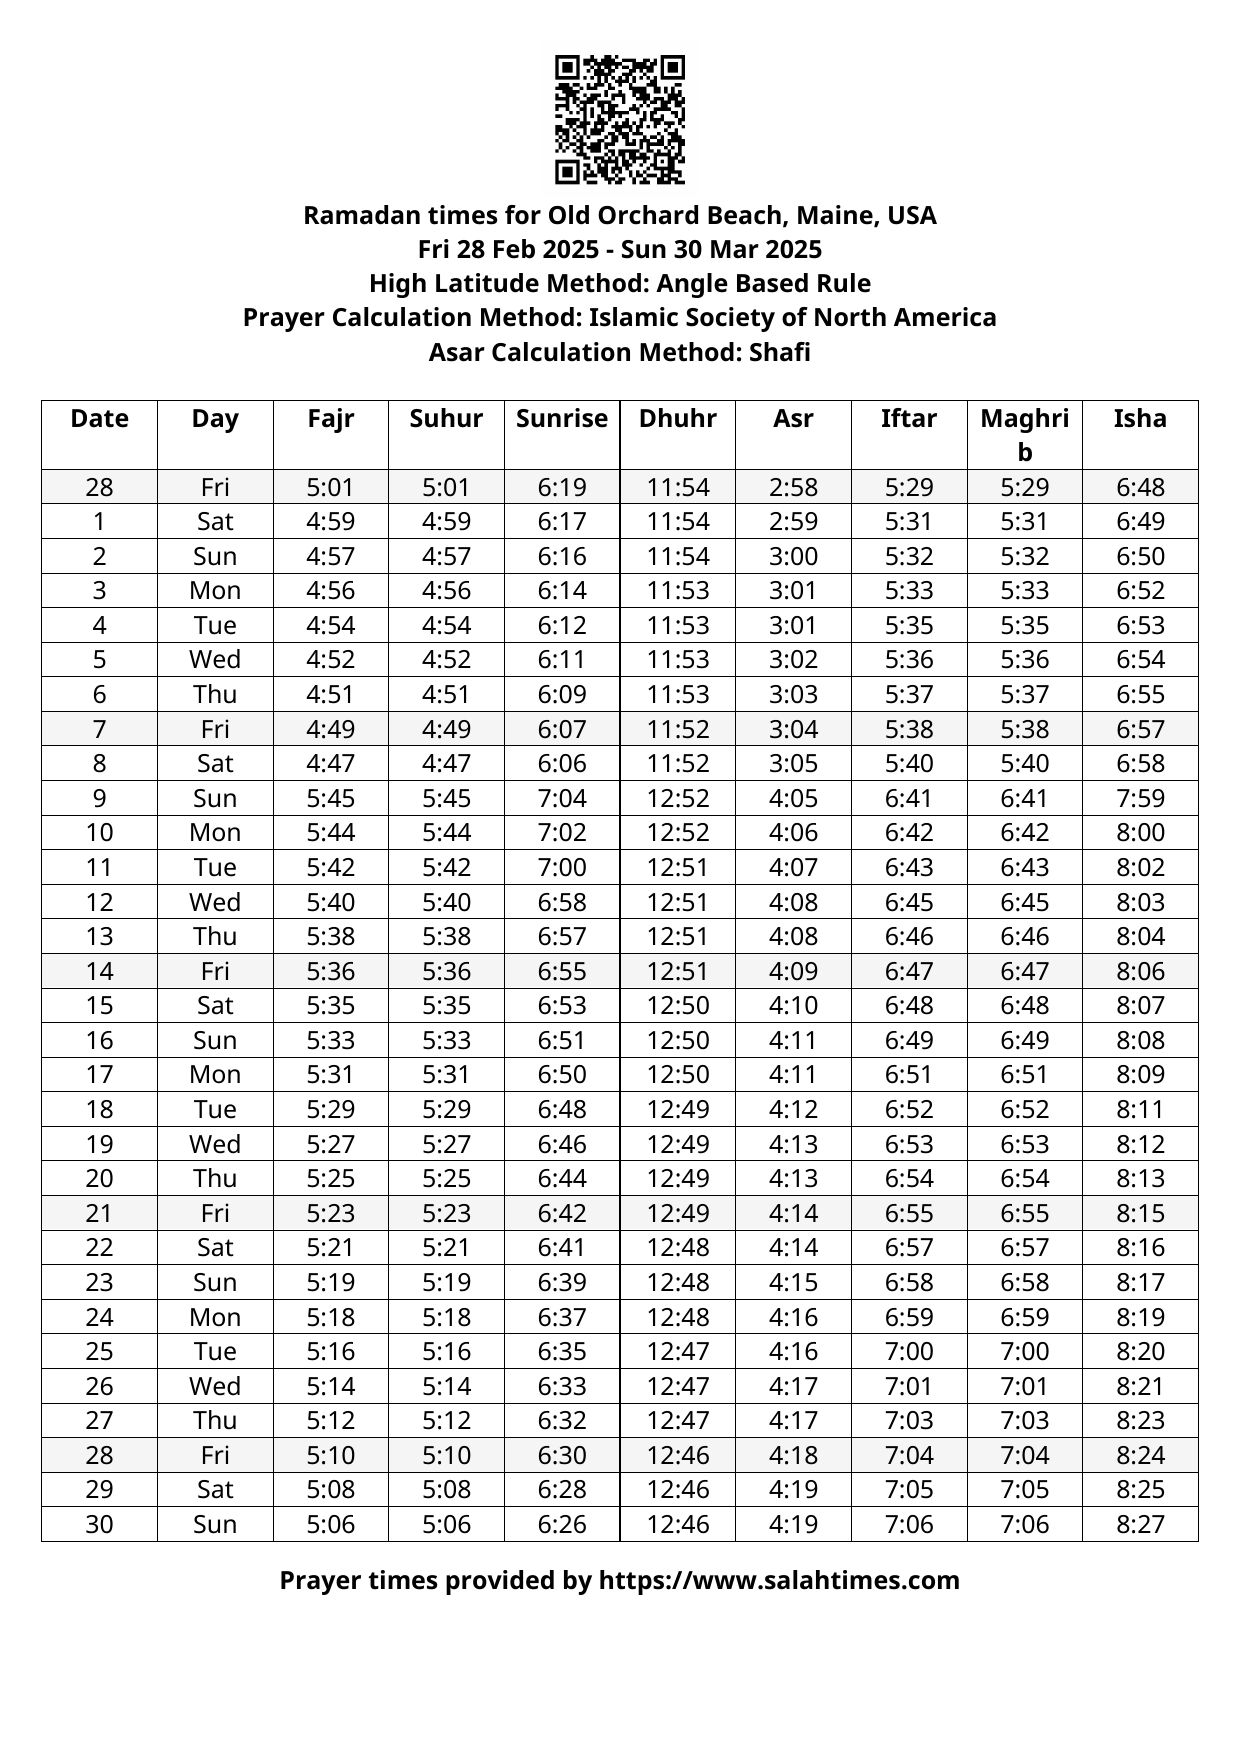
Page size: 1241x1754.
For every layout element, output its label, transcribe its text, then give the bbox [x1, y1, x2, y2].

table_cell Mon [158, 816, 273, 849]
table_cell 12:52 [621, 816, 735, 849]
table_cell 6:49 [1083, 504, 1198, 538]
text Prayer times provided by https://www.salahtimes.com [42, 1563, 1198, 1597]
table_cell 12:50 [621, 1023, 735, 1057]
table_cell 12:51 [621, 885, 735, 918]
table_cell 6:46 [505, 1127, 619, 1160]
table_cell 5:42 [389, 850, 504, 884]
table_cell 6:09 [505, 677, 619, 711]
table_cell 5:12 [389, 1404, 504, 1437]
table_cell 8:13 [1083, 1161, 1198, 1195]
text Asar Calculation Method: Shafi [42, 334, 1198, 368]
table_cell 6:30 [505, 1438, 619, 1472]
table_cell 5:37 [968, 677, 1082, 711]
table_cell 12:48 [621, 1231, 735, 1264]
table_cell 7:00 [505, 850, 619, 884]
table_cell 6:41 [505, 1231, 619, 1264]
table_cell 13 [42, 919, 157, 953]
table_cell 6:06 [505, 746, 619, 780]
table_cell 2:58 [736, 470, 851, 503]
table_cell 5:25 [274, 1161, 388, 1195]
table_cell 6:53 [1083, 608, 1198, 642]
table_cell Sat [158, 504, 273, 538]
table_cell Tue [158, 1092, 273, 1126]
table_cell 8:06 [1083, 954, 1198, 987]
table_cell 7:03 [968, 1404, 1082, 1437]
table_cell 10 [42, 816, 157, 849]
table_cell 6:48 [1083, 470, 1198, 503]
table_cell 6:57 [505, 919, 619, 953]
table_cell Wed [158, 885, 273, 918]
table_cell Tue [158, 608, 273, 642]
table_cell 8:24 [1083, 1438, 1198, 1472]
table_cell 8:04 [1083, 919, 1198, 953]
table_cell Thu [158, 919, 273, 953]
table_cell 4:09 [736, 954, 851, 987]
table_cell 3:04 [736, 712, 851, 745]
table_cell 7:01 [968, 1369, 1082, 1402]
text Ramadan times for Old Orchard Beach, Maine, USA [42, 198, 1198, 232]
table_cell Thu [158, 1161, 273, 1195]
table_cell 5:31 [389, 1058, 504, 1091]
table_cell 5:38 [274, 919, 388, 953]
table_cell 12:47 [621, 1334, 735, 1368]
table_cell 5:35 [274, 989, 388, 1022]
table_cell 6:41 [852, 781, 967, 814]
table_cell 5:32 [968, 539, 1082, 572]
table_cell 8:07 [1083, 989, 1198, 1022]
table_cell 5:27 [274, 1127, 388, 1160]
table_cell 6:42 [968, 816, 1082, 849]
table_cell 11 [42, 850, 157, 884]
table_cell 6:32 [505, 1404, 619, 1437]
table_cell 6:58 [852, 1265, 967, 1299]
table_cell 5:40 [389, 885, 504, 918]
table_cell 6:14 [505, 574, 619, 607]
table_cell 7:04 [505, 781, 619, 814]
table_cell Thu [158, 677, 273, 711]
table_cell Fri [158, 954, 273, 987]
table_cell 6:12 [505, 608, 619, 642]
table_cell 9 [42, 781, 157, 814]
table_cell 5 [42, 643, 157, 676]
table_cell 7:05 [852, 1473, 967, 1506]
table_cell Wed [158, 1369, 273, 1402]
table_cell 5:27 [389, 1127, 504, 1160]
table_cell 8:02 [1083, 850, 1198, 884]
table_header Sunrise [505, 401, 619, 469]
table_cell 5:37 [852, 677, 967, 711]
table_cell 4:51 [274, 677, 388, 711]
table_cell 19 [42, 1127, 157, 1160]
table_cell 4:52 [274, 643, 388, 676]
table_cell 6:55 [852, 1196, 967, 1229]
table_cell 6:53 [968, 1127, 1082, 1160]
table_cell 5:29 [968, 470, 1082, 503]
table_cell 6:43 [968, 850, 1082, 884]
table_cell Sat [158, 746, 273, 780]
table_cell 7:02 [505, 816, 619, 849]
table_cell 5:38 [389, 919, 504, 953]
table_cell 8:17 [1083, 1265, 1198, 1299]
table_header Suhur [389, 401, 504, 469]
table_cell 11:54 [621, 539, 735, 572]
table_cell 6:41 [968, 781, 1082, 814]
table_cell 12:48 [621, 1300, 735, 1333]
table_cell 5:16 [274, 1334, 388, 1368]
table_cell 4:14 [736, 1231, 851, 1264]
table_cell 11:52 [621, 746, 735, 780]
table_cell 4:57 [274, 539, 388, 572]
table_cell 3:01 [736, 608, 851, 642]
table_cell 6:48 [968, 989, 1082, 1022]
table_cell 4:14 [736, 1196, 851, 1229]
table_cell Fri [158, 470, 273, 503]
table_cell 4:59 [389, 504, 504, 538]
table_cell Sun [158, 1507, 273, 1541]
table_cell 6:51 [968, 1058, 1082, 1091]
table_header Iftar [852, 401, 967, 469]
table_cell 11:54 [621, 504, 735, 538]
table_cell 4:47 [389, 746, 504, 780]
table_cell 5:12 [274, 1404, 388, 1437]
table_cell 4:47 [274, 746, 388, 780]
table_cell 8:08 [1083, 1023, 1198, 1057]
table_cell 6:57 [852, 1231, 967, 1264]
table_cell 4:16 [736, 1300, 851, 1333]
table_cell 6:07 [505, 712, 619, 745]
table_cell 17 [42, 1058, 157, 1091]
table_cell Sun [158, 781, 273, 814]
table_cell 6:28 [505, 1473, 619, 1506]
table_cell 7:59 [1083, 781, 1198, 814]
table_cell 6:16 [505, 539, 619, 572]
table_cell 4:19 [736, 1507, 851, 1541]
table_cell 22 [42, 1231, 157, 1264]
table_cell Sat [158, 1231, 273, 1264]
table_cell 5:14 [274, 1369, 388, 1402]
table_cell 4:16 [736, 1334, 851, 1368]
table_cell 6:53 [505, 989, 619, 1022]
table_cell 5:19 [274, 1265, 388, 1299]
text Prayer Calculation Method: Islamic Society of North America [42, 300, 1198, 334]
table_cell 5:10 [389, 1438, 504, 1472]
table_cell 8:19 [1083, 1300, 1198, 1333]
table_cell 6:17 [505, 504, 619, 538]
table_cell 6 [42, 677, 157, 711]
table_cell 6:45 [852, 885, 967, 918]
table_cell Sun [158, 1023, 273, 1057]
table_cell 7:01 [852, 1369, 967, 1402]
table_cell 2 [42, 539, 157, 572]
table_cell 4:13 [736, 1127, 851, 1160]
table_cell Fri [158, 1196, 273, 1229]
table_cell 4:13 [736, 1161, 851, 1195]
table_header Day [158, 401, 273, 469]
table_cell 7:00 [968, 1334, 1082, 1368]
table_cell 5:01 [389, 470, 504, 503]
table_cell 6:51 [852, 1058, 967, 1091]
table_cell 4:57 [389, 539, 504, 572]
table_cell 5:32 [852, 539, 967, 572]
table_header Date [42, 401, 157, 469]
table_cell 12:46 [621, 1507, 735, 1541]
table_cell 8:25 [1083, 1473, 1198, 1506]
table_cell Wed [158, 643, 273, 676]
table_cell 5:38 [968, 712, 1082, 745]
table_cell 6:47 [968, 954, 1082, 987]
table_cell 11:53 [621, 643, 735, 676]
table_cell 12:51 [621, 954, 735, 987]
table_cell 11:53 [621, 608, 735, 642]
table_cell 7:04 [968, 1438, 1082, 1472]
table_cell 5:21 [389, 1231, 504, 1264]
table_cell 5:40 [274, 885, 388, 918]
table_cell 5:36 [852, 643, 967, 676]
table_cell 6:57 [1083, 712, 1198, 745]
table_cell 8:12 [1083, 1127, 1198, 1160]
table_cell 6:35 [505, 1334, 619, 1368]
table_cell 20 [42, 1161, 157, 1195]
table_cell 18 [42, 1092, 157, 1126]
table_cell 6:55 [505, 954, 619, 987]
table_cell 4:15 [736, 1265, 851, 1299]
table_cell 25 [42, 1334, 157, 1368]
table_cell 4:17 [736, 1369, 851, 1402]
table_cell 4:10 [736, 989, 851, 1022]
table_cell 4:49 [274, 712, 388, 745]
table_cell 6:52 [1083, 574, 1198, 607]
table_cell 5:06 [274, 1507, 388, 1541]
table_cell 12:51 [621, 919, 735, 953]
table_cell 12:50 [621, 989, 735, 1022]
table_cell Fri [158, 712, 273, 745]
table_header Maghrib [968, 401, 1082, 469]
table_cell 6:39 [505, 1265, 619, 1299]
table_cell Sun [158, 539, 273, 572]
table_cell 5:33 [968, 574, 1082, 607]
table_cell 4:08 [736, 919, 851, 953]
table_cell 4:17 [736, 1404, 851, 1437]
table_cell 4:08 [736, 885, 851, 918]
table_cell 26 [42, 1369, 157, 1402]
table_cell 8:27 [1083, 1507, 1198, 1541]
table_cell 3:00 [736, 539, 851, 572]
table_cell 6:58 [505, 885, 619, 918]
table_cell 6:49 [852, 1023, 967, 1057]
table_cell 8:09 [1083, 1058, 1198, 1091]
table_cell 5:23 [274, 1196, 388, 1229]
table_cell 5:33 [274, 1023, 388, 1057]
table_cell 4 [42, 608, 157, 642]
table_cell Sun [158, 1265, 273, 1299]
table_cell 5:14 [389, 1369, 504, 1402]
table_cell 5:25 [389, 1161, 504, 1195]
table_cell 28 [42, 470, 157, 503]
table_cell 6:50 [1083, 539, 1198, 572]
table_cell 5:42 [274, 850, 388, 884]
table_cell Wed [158, 1127, 273, 1160]
table_cell 12:50 [621, 1058, 735, 1091]
table_cell Sat [158, 989, 273, 1022]
table_cell 4:07 [736, 850, 851, 884]
table_cell Mon [158, 574, 273, 607]
table_cell Mon [158, 1058, 273, 1091]
table_cell 5:33 [852, 574, 967, 607]
table_cell 5:29 [852, 470, 967, 503]
table_cell 6:59 [852, 1300, 967, 1333]
table_cell 6:48 [505, 1092, 619, 1126]
table_cell 6:46 [852, 919, 967, 953]
table_cell 6:43 [852, 850, 967, 884]
table_cell 5:16 [389, 1334, 504, 1368]
table_cell Fri [158, 1438, 273, 1472]
table_cell 5:21 [274, 1231, 388, 1264]
table_cell 6:51 [505, 1023, 619, 1057]
table_cell 5:01 [274, 470, 388, 503]
table_cell 4:06 [736, 816, 851, 849]
table_cell 8:20 [1083, 1334, 1198, 1368]
table_cell 11:53 [621, 574, 735, 607]
table_cell 6:46 [968, 919, 1082, 953]
table_cell 4:49 [389, 712, 504, 745]
table_cell 30 [42, 1507, 157, 1541]
table_cell 8:23 [1083, 1404, 1198, 1437]
table_cell 12:46 [621, 1473, 735, 1506]
table_cell 6:52 [852, 1092, 967, 1126]
table_cell 3 [42, 574, 157, 607]
table_cell 6:50 [505, 1058, 619, 1091]
table_cell 12:49 [621, 1161, 735, 1195]
table_cell 4:18 [736, 1438, 851, 1472]
table_cell 6:42 [505, 1196, 619, 1229]
table_cell 6:54 [968, 1161, 1082, 1195]
table_cell 6:52 [968, 1092, 1082, 1126]
table_cell 12:52 [621, 781, 735, 814]
table_cell 6:19 [505, 470, 619, 503]
table_cell 6:54 [852, 1161, 967, 1195]
table_cell 12:49 [621, 1092, 735, 1126]
table_cell 4:11 [736, 1023, 851, 1057]
table_cell 8:03 [1083, 885, 1198, 918]
table_cell 5:31 [274, 1058, 388, 1091]
table_cell 6:57 [968, 1231, 1082, 1264]
table_cell 12:48 [621, 1265, 735, 1299]
table_cell 5:36 [968, 643, 1082, 676]
table_cell 6:48 [852, 989, 967, 1022]
table_cell 5:31 [968, 504, 1082, 538]
table_cell 5:18 [389, 1300, 504, 1333]
table_cell Mon [158, 1300, 273, 1333]
table_cell 6:37 [505, 1300, 619, 1333]
table_cell 11:53 [621, 677, 735, 711]
table_cell 8 [42, 746, 157, 780]
table_cell 7:00 [852, 1334, 967, 1368]
table_cell 29 [42, 1473, 157, 1506]
table_cell 12:49 [621, 1127, 735, 1160]
table_header Isha [1083, 401, 1198, 469]
table_cell 6:53 [852, 1127, 967, 1160]
table_cell 3:05 [736, 746, 851, 780]
table_cell 6:55 [968, 1196, 1082, 1229]
table_cell 5:45 [274, 781, 388, 814]
table_cell 4:05 [736, 781, 851, 814]
table_cell 5:40 [852, 746, 967, 780]
table_cell 12:47 [621, 1369, 735, 1402]
table_cell 8:15 [1083, 1196, 1198, 1229]
table_cell 6:47 [852, 954, 967, 987]
table_cell 2:59 [736, 504, 851, 538]
table_cell 5:08 [274, 1473, 388, 1506]
table_cell 7:05 [968, 1473, 1082, 1506]
table_cell 3:01 [736, 574, 851, 607]
table_cell 11:52 [621, 712, 735, 745]
table_cell 5:35 [968, 608, 1082, 642]
table_cell 7:04 [852, 1438, 967, 1472]
table_cell 27 [42, 1404, 157, 1437]
table_cell 6:11 [505, 643, 619, 676]
table_cell 6:49 [968, 1023, 1082, 1057]
table_cell 4:54 [274, 608, 388, 642]
table_cell 28 [42, 1438, 157, 1472]
table_cell 4:11 [736, 1058, 851, 1091]
table_cell 5:23 [389, 1196, 504, 1229]
table_cell 21 [42, 1196, 157, 1229]
table_cell 5:45 [389, 781, 504, 814]
table_cell 4:52 [389, 643, 504, 676]
table_cell 5:06 [389, 1507, 504, 1541]
table_cell 6:44 [505, 1161, 619, 1195]
table_cell Thu [158, 1404, 273, 1437]
table_cell Sat [158, 1473, 273, 1506]
table_cell 14 [42, 954, 157, 987]
table_cell 8:21 [1083, 1369, 1198, 1402]
table_cell 5:44 [389, 816, 504, 849]
table_cell 7 [42, 712, 157, 745]
table_cell 12:47 [621, 1404, 735, 1437]
table_cell 5:38 [852, 712, 967, 745]
table_cell 4:54 [389, 608, 504, 642]
table_cell 4:12 [736, 1092, 851, 1126]
table_header Asr [736, 401, 851, 469]
table_cell 7:03 [852, 1404, 967, 1437]
table_cell 4:56 [389, 574, 504, 607]
picture [542, 41, 699, 198]
text Fri 28 Feb 2025 - Sun 30 Mar 2025 [42, 232, 1198, 266]
table_cell 12:46 [621, 1438, 735, 1472]
table_cell 5:31 [852, 504, 967, 538]
table_cell 6:54 [1083, 643, 1198, 676]
text High Latitude Method: Angle Based Rule [42, 266, 1198, 300]
table_cell 5:36 [274, 954, 388, 987]
table_cell 8:00 [1083, 816, 1198, 849]
table_cell 5:40 [968, 746, 1082, 780]
table_cell 3:03 [736, 677, 851, 711]
table_cell 5:19 [389, 1265, 504, 1299]
table_cell 5:35 [852, 608, 967, 642]
table_cell 12:49 [621, 1196, 735, 1229]
table_cell Tue [158, 1334, 273, 1368]
table_cell 5:33 [389, 1023, 504, 1057]
table_cell 16 [42, 1023, 157, 1057]
table_cell 6:33 [505, 1369, 619, 1402]
table_cell 5:10 [274, 1438, 388, 1472]
table_cell 5:35 [389, 989, 504, 1022]
table_cell 5:36 [389, 954, 504, 987]
table_cell 5:44 [274, 816, 388, 849]
table_cell 4:19 [736, 1473, 851, 1506]
table_cell 8:11 [1083, 1092, 1198, 1126]
table_cell 6:59 [968, 1300, 1082, 1333]
table_cell 7:06 [852, 1507, 967, 1541]
table_cell 11:54 [621, 470, 735, 503]
table_cell 4:59 [274, 504, 388, 538]
table_cell 15 [42, 989, 157, 1022]
table_cell 5:08 [389, 1473, 504, 1506]
table_cell 6:42 [852, 816, 967, 849]
table_cell 1 [42, 504, 157, 538]
table_cell 6:55 [1083, 677, 1198, 711]
table_cell 12 [42, 885, 157, 918]
table_cell Tue [158, 850, 273, 884]
table_cell 3:02 [736, 643, 851, 676]
table_cell 6:26 [505, 1507, 619, 1541]
table_cell 5:18 [274, 1300, 388, 1333]
table_cell 23 [42, 1265, 157, 1299]
table_cell 24 [42, 1300, 157, 1333]
table_cell 5:29 [389, 1092, 504, 1126]
table_cell 7:06 [968, 1507, 1082, 1541]
table_cell 5:29 [274, 1092, 388, 1126]
table_cell 6:45 [968, 885, 1082, 918]
table_cell 4:51 [389, 677, 504, 711]
table_cell 4:56 [274, 574, 388, 607]
table_cell 8:16 [1083, 1231, 1198, 1264]
table_header Dhuhr [621, 401, 735, 469]
table_cell 6:58 [968, 1265, 1082, 1299]
table_cell 6:58 [1083, 746, 1198, 780]
table_cell 12:51 [621, 850, 735, 884]
table_header Fajr [274, 401, 388, 469]
